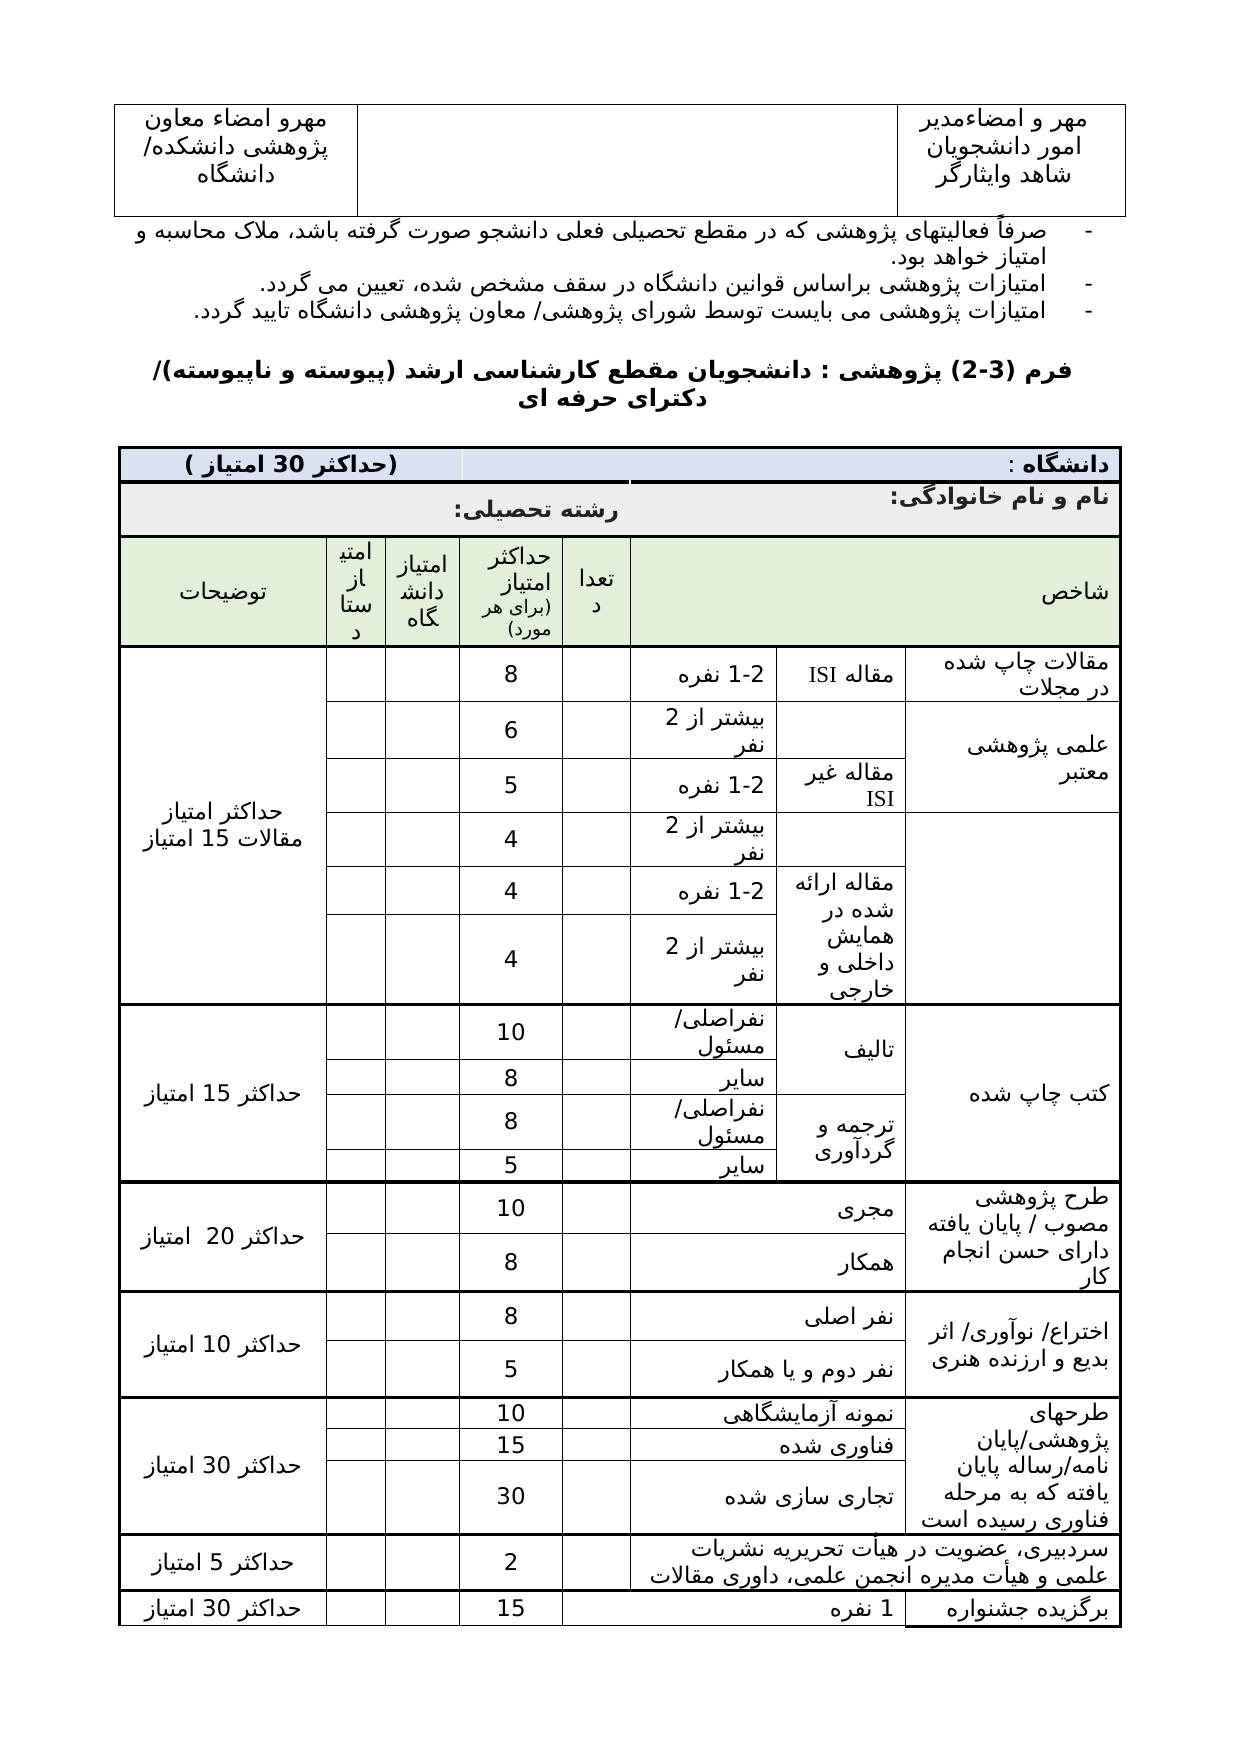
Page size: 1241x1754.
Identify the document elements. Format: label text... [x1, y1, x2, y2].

table_cell نفراصلی/مسئول [631, 1006, 776, 1059]
table_cell [327, 702, 385, 758]
table_cell نمونه آزمایشگاهی [631, 1399, 905, 1428]
table_cell [327, 1184, 385, 1232]
table_cell [386, 1592, 459, 1625]
table_cell امتیاز ستاد [327, 538, 385, 645]
table_cell [386, 1006, 459, 1059]
table_cell [386, 813, 459, 866]
table_cell نفراصلی/مسئول [631, 1095, 776, 1148]
table_cell نفر اصلی [631, 1293, 905, 1340]
table_cell [563, 1006, 630, 1059]
table_cell [563, 1184, 630, 1232]
table_cell 8 [460, 1293, 562, 1340]
table_cell [386, 1060, 459, 1094]
table_cell [327, 759, 385, 812]
table_cell حداکثر 30 امتیاز [121, 1592, 326, 1625]
table_cell [327, 813, 385, 866]
table_header (حداکثر 30 امتیاز ) [121, 449, 462, 480]
table_cell سایر [631, 1150, 776, 1180]
table_cell مجری [631, 1184, 905, 1232]
table_header مهرو امضاء معاون پژوهشی دانشکده/ دانشگاه [115, 105, 357, 216]
table_cell کتب چاپ شده [906, 1006, 1119, 1180]
table_cell حداکثر امتیاز مقالات 15 امتیاز [121, 648, 326, 1002]
table_cell حداکثر 5 امتیاز [121, 1536, 326, 1589]
table_cell ترجمه و گردآوری [777, 1095, 905, 1180]
table_cell امتیاز دانشگاه [386, 538, 459, 645]
table_cell [777, 702, 905, 758]
table_cell بیشتر از 2 نفر [631, 702, 776, 758]
table_cell [327, 1592, 385, 1625]
table_cell 8 [460, 1095, 562, 1148]
table_cell 30 [460, 1461, 562, 1532]
table_cell حداکثر 30 امتیاز [121, 1399, 326, 1532]
table_cell [386, 648, 459, 701]
table_cell [327, 915, 385, 1002]
table_cell تالیف [777, 1006, 905, 1094]
table_cell 10 [460, 1399, 562, 1428]
table_cell [563, 1461, 630, 1532]
table_cell 15 [460, 1429, 562, 1459]
table_cell 5 [460, 1341, 562, 1396]
table_cell [563, 1399, 630, 1428]
table_cell [327, 1536, 385, 1589]
table_cell [563, 1060, 630, 1094]
table_cell [386, 1341, 459, 1396]
text فرم (3-2) پژوهشی : دانشجویان مقطع کارشناسی ارشد (پیوسته و ناپیوسته)/ دکترای حرفه ای [118, 356, 1107, 446]
table_cell [386, 702, 459, 758]
table_cell [327, 1293, 385, 1340]
table_header [463, 449, 506, 480]
table_cell اختراع/ نوآوری/ اثر بدیع و ارزنده هنری [906, 1293, 1119, 1396]
table_cell مقاله ISI [777, 648, 905, 701]
table_cell [563, 1429, 630, 1459]
table_cell نفر دوم و یا همکار [631, 1341, 905, 1396]
table_cell 2 [460, 1536, 562, 1589]
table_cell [906, 1592, 1119, 1625]
table_cell [386, 1461, 459, 1532]
table_cell [563, 702, 630, 758]
table_cell فناوری شده [631, 1429, 905, 1459]
list امتیازات پژوهشی براساس قوانین دانشگاه در سقف مشخص شده، تعیین می گردد. [118, 270, 1084, 297]
table_cell حداکثر 10 امتیاز [121, 1293, 326, 1396]
table_cell مقالات چاپ شده در مجلات [906, 648, 1119, 701]
table_cell [563, 1150, 630, 1180]
table_cell 10 [460, 1006, 562, 1059]
table_cell [386, 1150, 459, 1180]
table_cell شاخص [631, 538, 1119, 645]
table_cell طرح پژوهشی مصوب / پایان یافته دارای حسن انجام کار [906, 1184, 1119, 1290]
table_cell رشته تحصیلی: [121, 480, 630, 535]
table_cell [563, 915, 630, 1002]
table_cell [386, 1536, 459, 1589]
table_cell [386, 867, 459, 914]
table_cell [327, 1234, 385, 1290]
table_cell 1 نفره [563, 1592, 905, 1625]
table_cell 5 [460, 759, 562, 812]
table_cell 5 [460, 1150, 562, 1180]
table_cell تجاری سازی شده [631, 1461, 905, 1532]
table_cell نام و نام خانوادگی: [630, 480, 1119, 535]
table_header دانشگاه : [630, 449, 1119, 480]
table_cell [386, 1184, 459, 1232]
table_cell [563, 867, 630, 914]
table_cell مقاله ارائه شده در همایش داخلی و خارجی [777, 867, 905, 1002]
table_cell [386, 1399, 459, 1428]
table_cell 8 [460, 648, 562, 701]
table_cell حداکثر 20 امتیاز [121, 1184, 326, 1290]
table_cell [327, 1006, 385, 1059]
table_cell 1-2 نفره [631, 867, 776, 914]
table_cell [327, 1150, 385, 1180]
table_cell 4 [460, 915, 562, 1002]
table_cell [386, 1095, 459, 1148]
table_cell [386, 759, 459, 812]
table_cell 6 [460, 702, 562, 758]
table_cell [906, 813, 1119, 1002]
table_cell [327, 1429, 385, 1459]
table_cell [777, 813, 905, 866]
table_cell علمی پژوهشی معتبر [906, 702, 1119, 812]
table_cell [563, 1095, 630, 1148]
table_cell [327, 648, 385, 701]
table_header [358, 105, 897, 216]
table_cell طرحهای پژوهشی/پایان نامه/رساله پایان یافته که به مرحله فناوری رسیده است [906, 1399, 1119, 1532]
list امتیازات پژوهشی می بایست توسط شورای پژوهشی/ معاون پژوهشی دانشگاه تایید گردد. [118, 297, 1084, 323]
table_cell [563, 813, 630, 866]
table_cell [327, 1060, 385, 1094]
table_cell [563, 1293, 630, 1340]
table_cell 8 [460, 1234, 562, 1290]
table_cell 10 [460, 1184, 562, 1232]
table_cell سردبیری، عضویت در هیأت تحریریه نشریات علمی و هیأت مدیره انجمن علمی، داوری مقالات [631, 1536, 1119, 1589]
table_cell 15 [460, 1592, 562, 1625]
table_cell [386, 1293, 459, 1340]
table_cell [386, 915, 459, 1002]
table_cell مقاله غیر ISI [777, 759, 905, 812]
table_cell 1-2 نفره [631, 759, 776, 812]
table_cell [327, 1095, 385, 1148]
table_header [506, 449, 563, 480]
table_cell 1-2 نفره [631, 648, 776, 701]
table_cell [386, 1429, 459, 1459]
table_cell بیشتر از 2 نفر [631, 813, 776, 866]
table_cell سایر [631, 1060, 776, 1094]
table_cell حداکثر امتیاز (برای هر مورد) [460, 538, 562, 645]
table_cell [563, 759, 630, 812]
table_cell [563, 1341, 630, 1396]
table_cell 4 [460, 813, 562, 866]
table_header مهر و امضاءمدیر امور دانشجویان شاهد وایثارگر [898, 105, 1125, 216]
table_cell همکار [631, 1234, 905, 1290]
list صرفاً فعالیتهای پژوهشی که در مقطع تحصیلی فعلی دانشجو صورت گرفته باشد، ملاک محاسبه و امتیاز خواهد بود. [118, 217, 1084, 270]
table_cell بیشتر از 2 نفر [631, 915, 776, 1002]
table_cell [563, 1234, 630, 1290]
table_cell [327, 1461, 385, 1532]
table_cell 4 [460, 867, 562, 914]
table_cell 8 [460, 1060, 562, 1094]
table_cell [563, 648, 630, 701]
table_header [563, 449, 630, 480]
table_cell [386, 1234, 459, 1290]
table_cell تعداد [563, 538, 630, 645]
table_cell حداکثر 15 امتیاز [121, 1006, 326, 1180]
table_cell [327, 1341, 385, 1396]
table_cell [327, 1399, 385, 1428]
table_cell توضیحات [121, 538, 326, 645]
table_cell [327, 867, 385, 914]
table_cell [563, 1536, 630, 1589]
